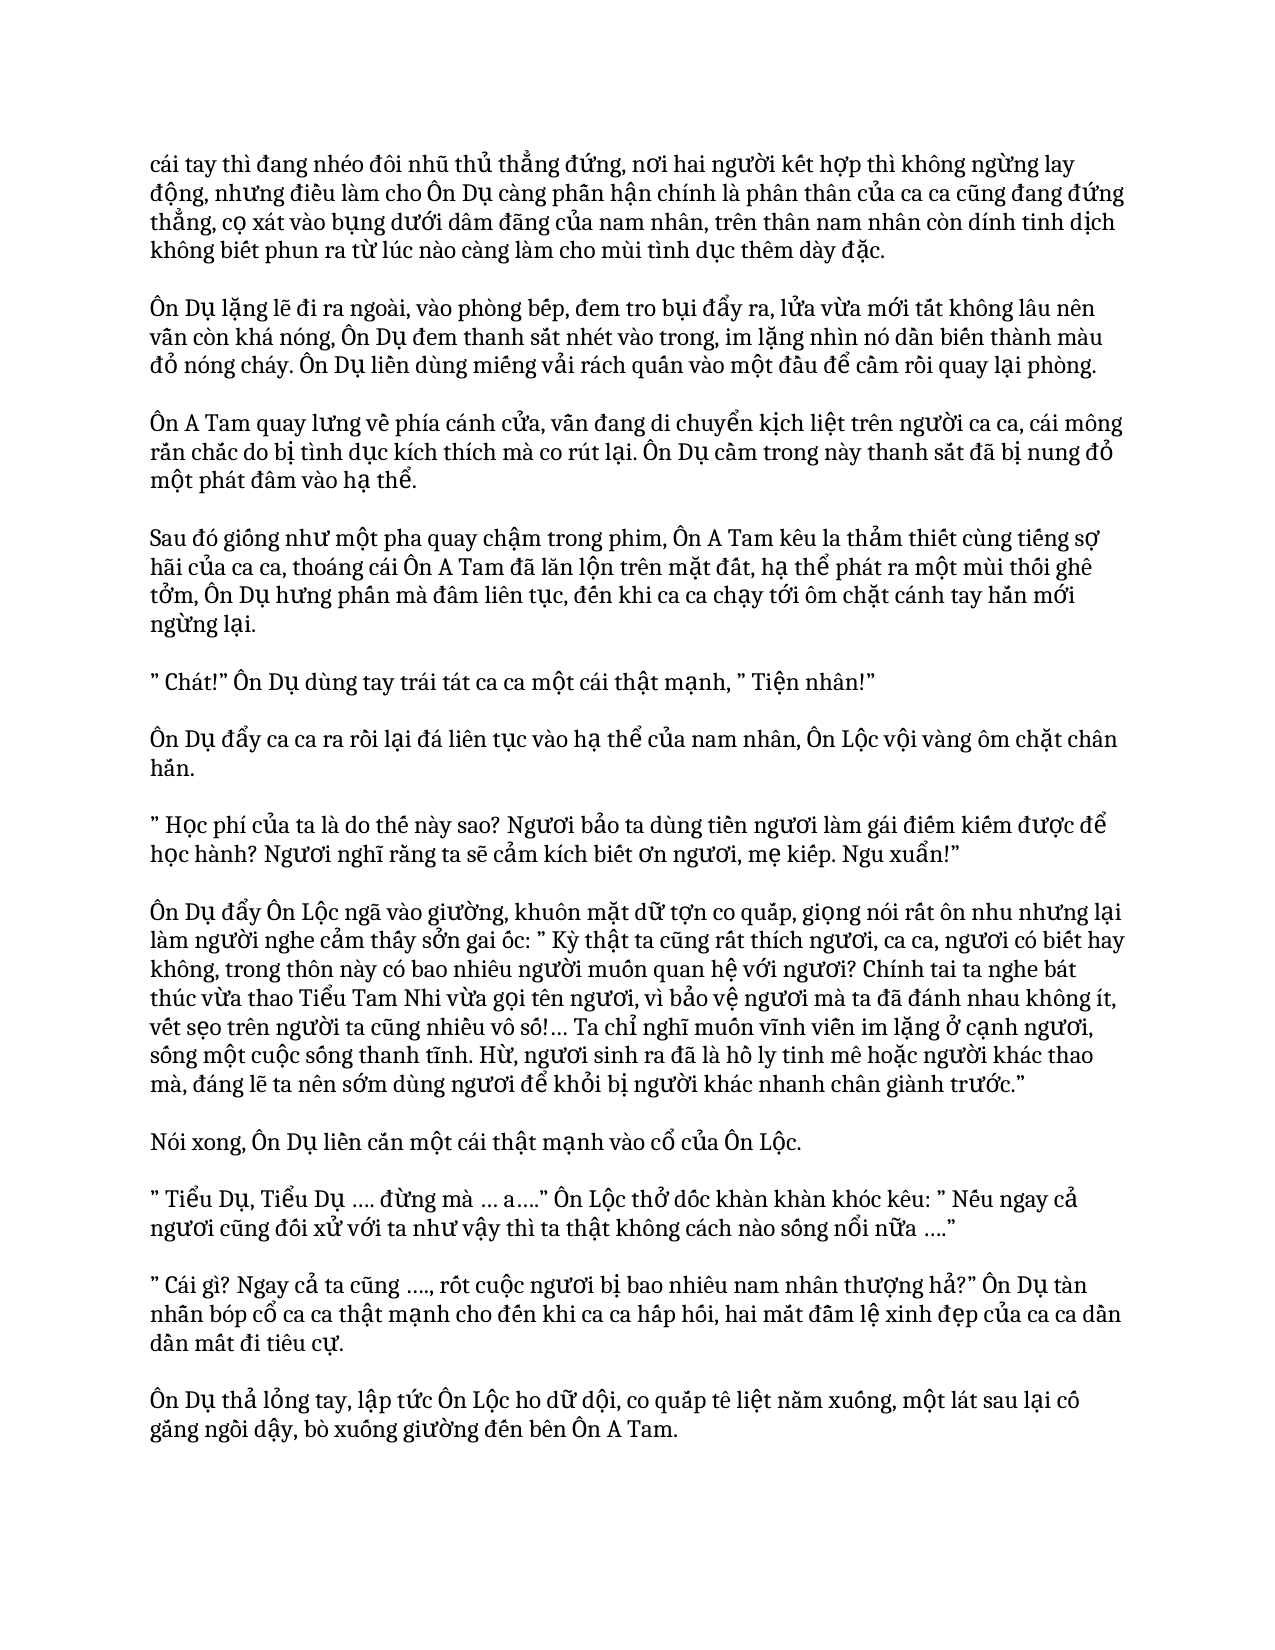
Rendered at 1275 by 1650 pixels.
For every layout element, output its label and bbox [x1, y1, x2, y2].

text [150, 150, 1125, 1472]
